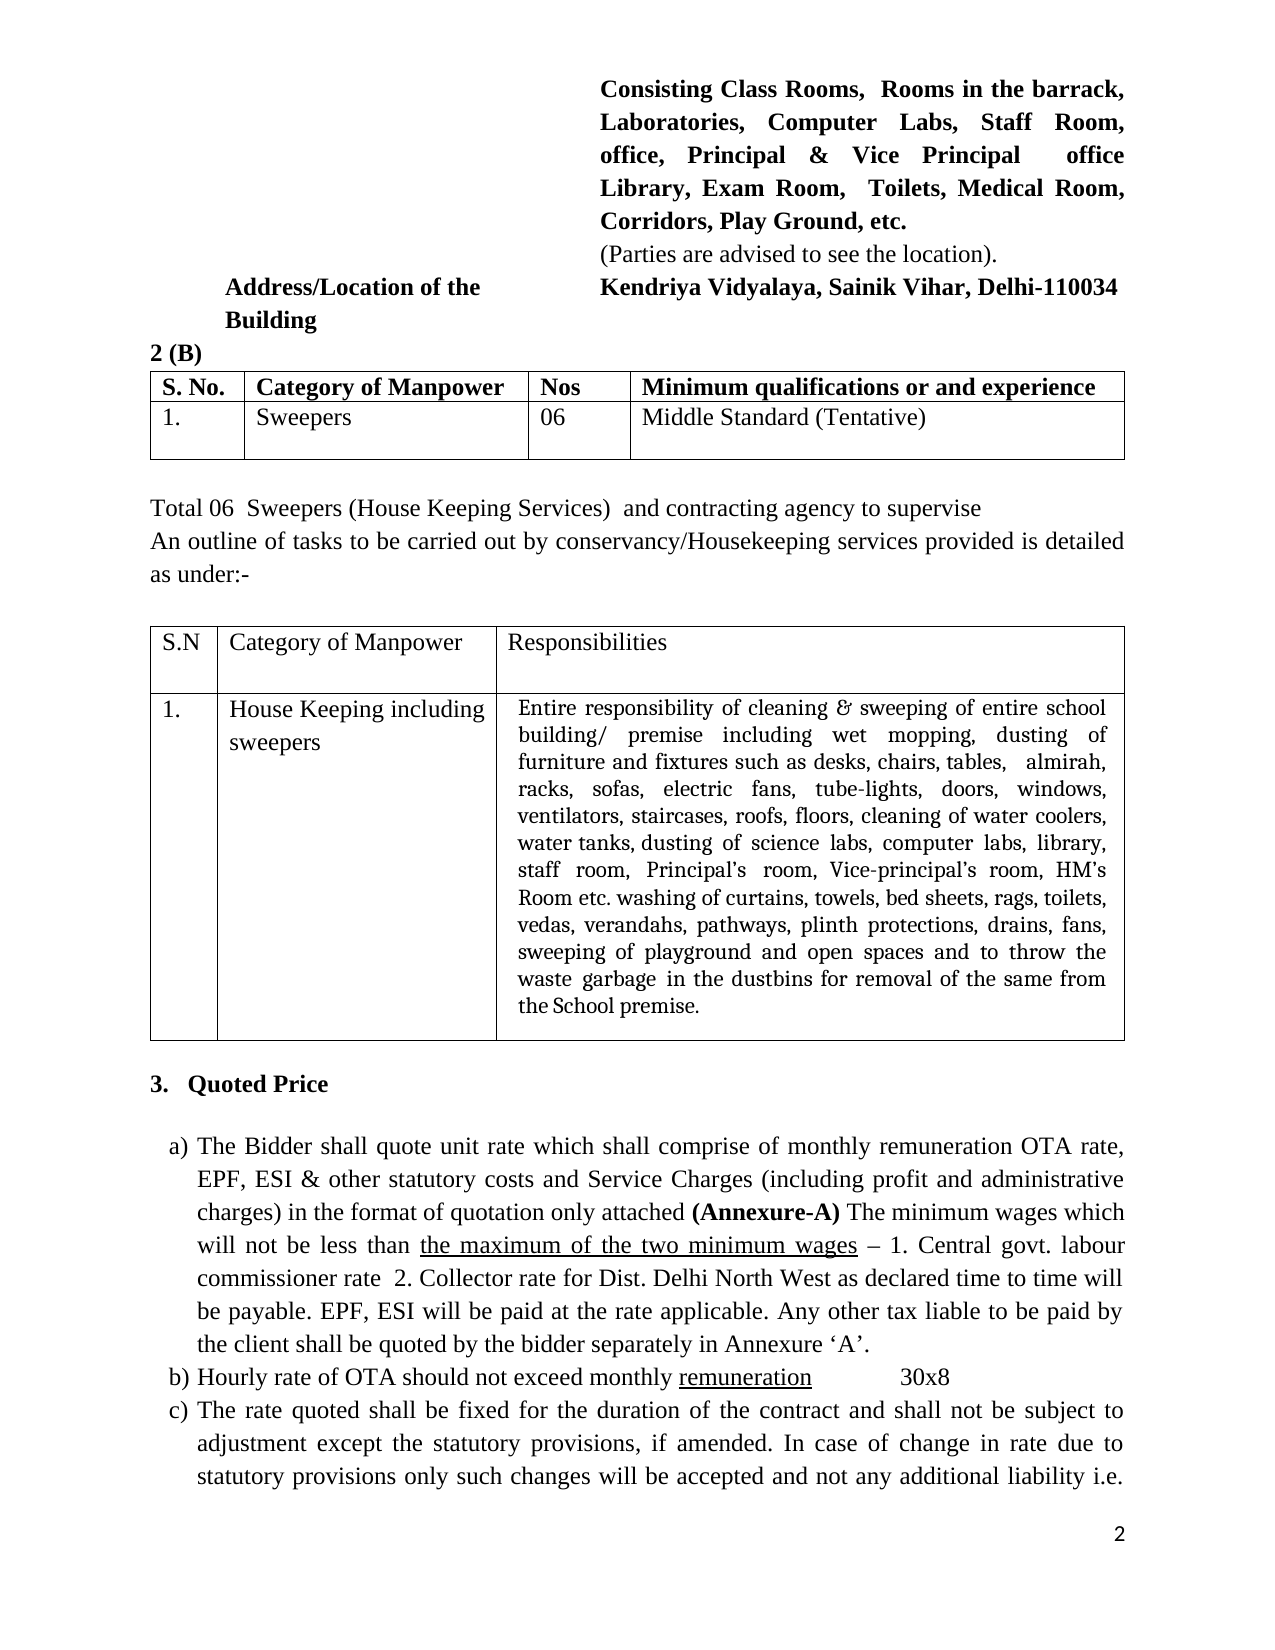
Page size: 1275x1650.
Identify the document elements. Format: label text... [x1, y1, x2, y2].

table_header S. No. [151, 372, 244, 401]
table_cell Sweepers [245, 402, 528, 459]
table_cell Middle Standard (Tentative) [631, 402, 1124, 459]
text (Parties are advised to see the location). [600, 239, 1125, 268]
table_header Nos [529, 372, 630, 401]
text Total 06 Sweepers (House Keeping Services) and contracting agency to supervise [150, 493, 1125, 522]
list Quoted Price [150, 1069, 1125, 1098]
list The Bidder shall quote unit rate which shall comprise of monthly remuneration OTA rate, EPF, ESI & other statutory costs and Service Charges (including profit and administrative charges) in the format of quotation only attached (Annexure-A) The minimum wages which will not be less than the maximum of the two minimum wages – 1. Central govt. labour commissioner rate 2. Collector rate for Dist. Delhi North West as declared time to time will be payable. EPF, ESI will be paid at the rate applicable. Any other tax liable to be paid by the client shall be quoted by the bidder separately in Annexure ‘A’. [169, 1131, 1125, 1358]
text Address/Location of the Kendriya Vidyalaya, Sainik Vihar, Delhi-110034 [150, 272, 1125, 301]
table_cell Entire responsibility of cleaning & sweeping of entire school building/ premise including wet mopping, dusting of furniture and fixtures such as desks, chairs, tables, almirah, racks, sofas, electric fans, tube-lights, doors, windows, ventilators, staircases, roofs, floors, cleaning of water coolers, water tanks, dusting of science labs, computer labs, library, staff room, Principal’s room, Vice-principal’s room, HM’s Room etc. washing of curtains, towels, bed sheets, rags, toilets, vedas, verandahs, pathways, plinth protections, drains, fans, sweeping of playground and open spaces and to throw the waste garbage in the dustbins for removal of the same from the School premise. [497, 694, 1124, 1039]
table_header Category of Manpower [218, 627, 496, 693]
table_cell 06 [529, 402, 630, 459]
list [169, 1395, 1125, 1490]
table_header Responsibilities [497, 627, 1124, 693]
table_header Category of Manpower [245, 372, 528, 401]
table_header S.N [151, 627, 217, 693]
text Consisting Class Rooms, Rooms in the barrack, Laboratories, Computer Labs, Staff Room, office, Principal & Vice Principal office Library, Exam Room, Toilets, Medical Room, Corridors, Play Ground, etc. [600, 74, 1125, 235]
list Hourly rate of OTA should not exceed monthly remuneration 30x8 [169, 1362, 1125, 1391]
text An outline of tasks to be carried out by conservancy/Housekeeping services provided is detailed as under:- [150, 526, 1125, 588]
table_cell 1. [151, 694, 217, 1039]
table_header Minimum qualifications or and experience [631, 372, 1124, 401]
table_cell 1. [151, 402, 244, 459]
text Building [150, 305, 1125, 334]
table_cell House Keeping including sweepers [218, 694, 496, 1039]
text 2 (B) [150, 338, 1125, 367]
